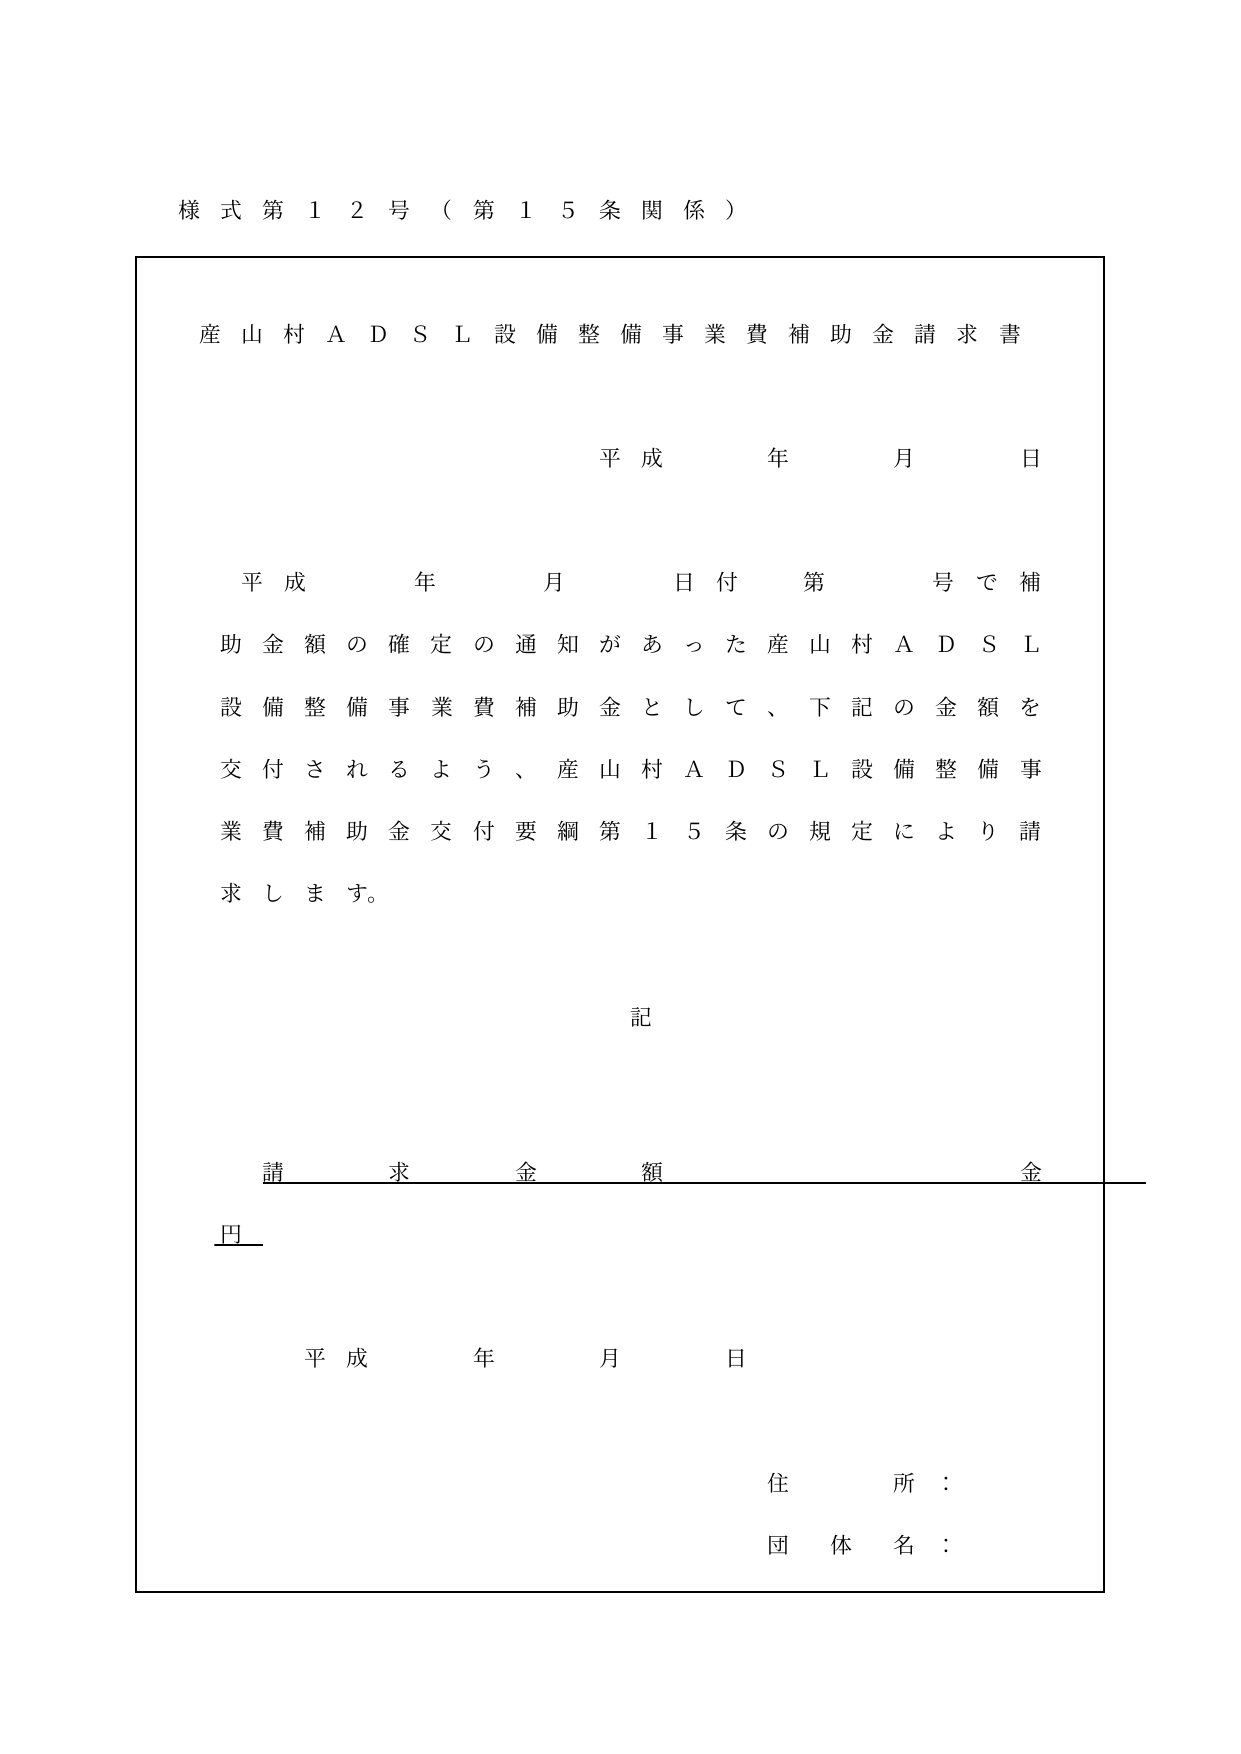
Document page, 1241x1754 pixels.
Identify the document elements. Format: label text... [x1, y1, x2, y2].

text 平成 年 月 日 [178, 426, 1062, 488]
text 平成 年 月 日付 第 号で補助金額の確定の通知があった産山村ＡＤＳＬ設備整備事業費補助金として、下記の金額を交付されるよう、産山村ＡＤＳＬ設備整備事業費補助金交付要綱第１５条の規定により請求します。 [214, 550, 1062, 923]
text 団 体 名： [702, 1512, 1062, 1574]
text 請求金額 金 円 [214, 1140, 1062, 1264]
text 記 [214, 985, 1062, 1047]
text 様式第１２号（第１５条関係） [178, 178, 1062, 240]
text 産山村ＡＤＳＬ設備整備事業費補助金請求書 [178, 302, 1062, 364]
text 平成 年 月 日 [178, 1326, 1062, 1388]
text 住 所： [702, 1450, 1062, 1512]
